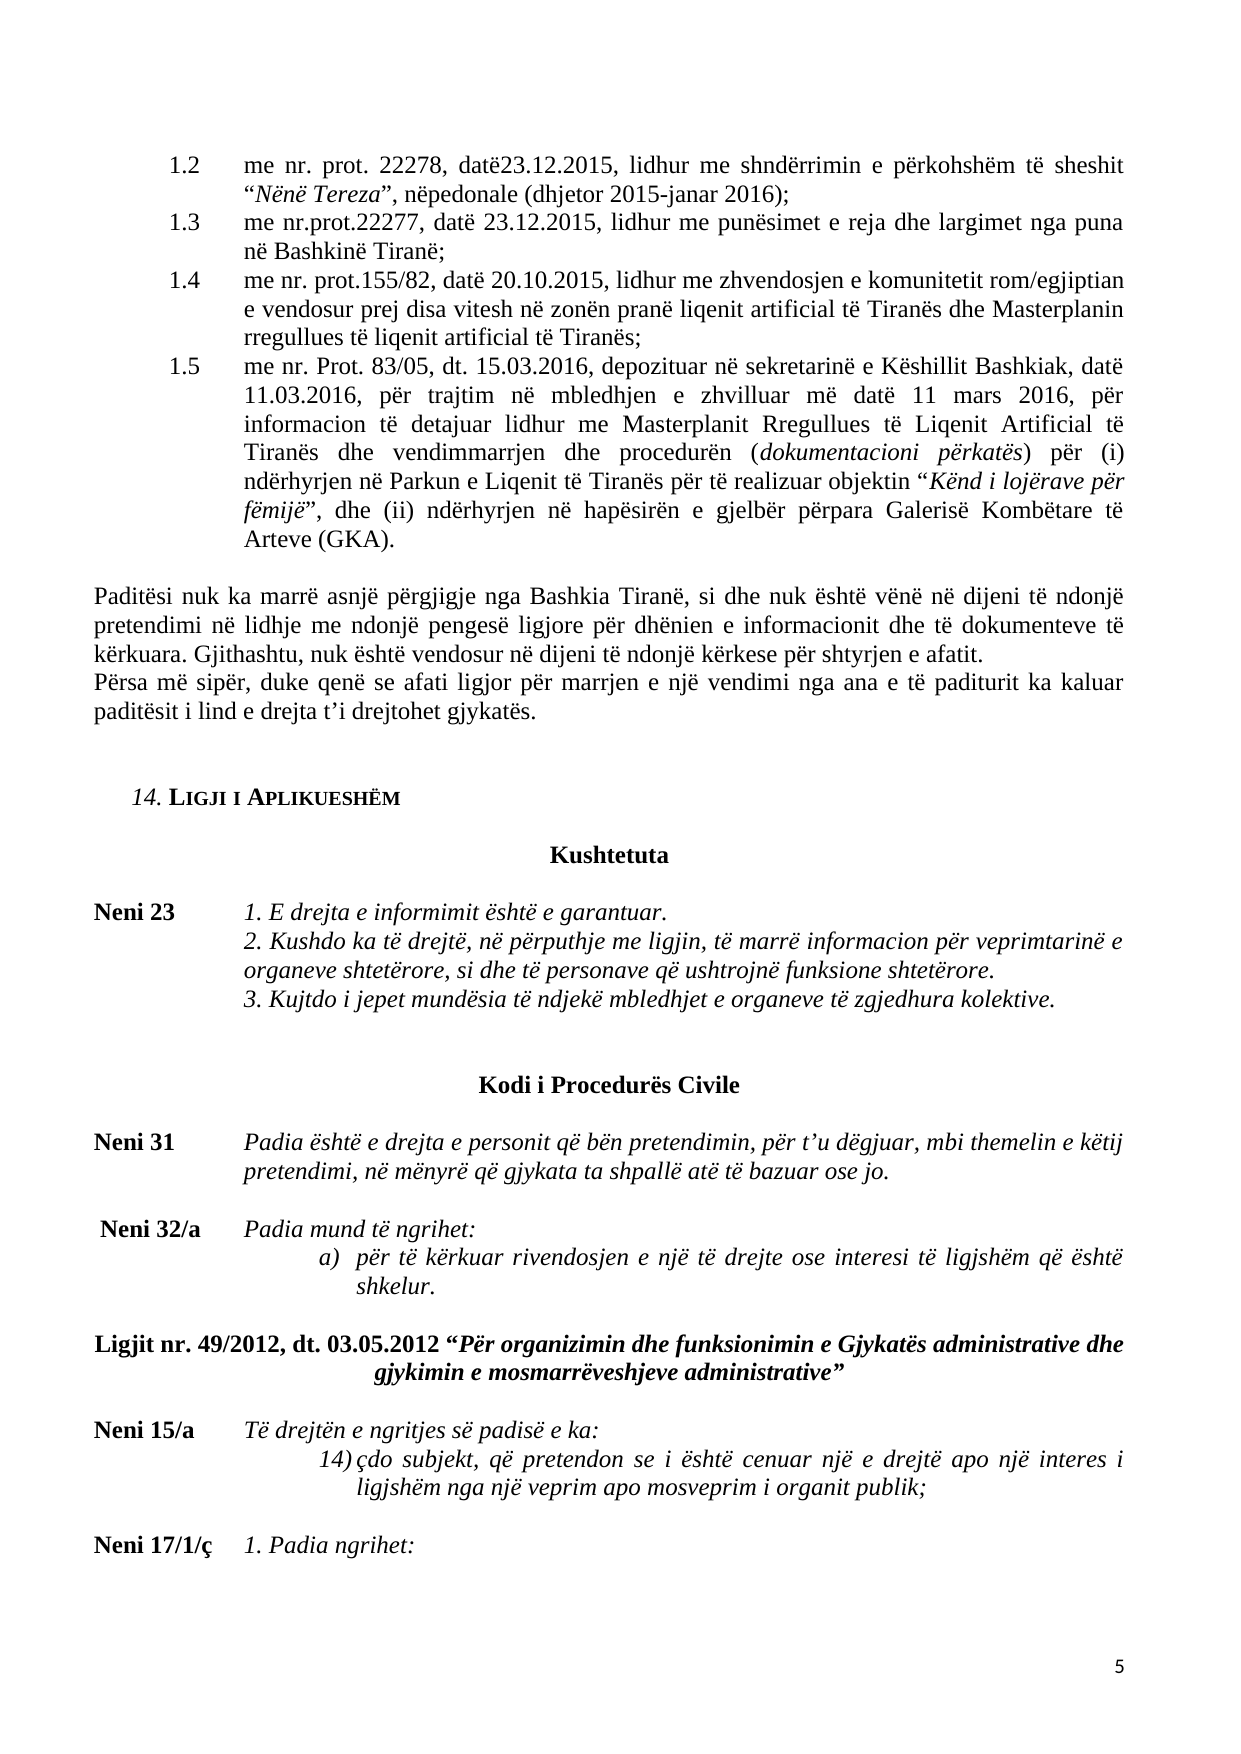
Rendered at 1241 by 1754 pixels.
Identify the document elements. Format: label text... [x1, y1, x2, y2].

text 2. Kushdo ka të drejtë, në përputhje me ligjin, të marrë informacion për veprimtarinë e organeve shtetërore, si dhe të personave që ushtrojnë funksione shtetërore. [244, 926, 1125, 984]
text Përsa më sipër, duke qenë se afati ligjor për marrjen e një vendimi nga ana e të paditurit ka kaluar paditësit i lind e drejta t’i drejtohet gjykatës. [94, 667, 1125, 725]
list çdo subjekt, që pretendon se i është cenuar një e drejtë apo një interes i ligjshëm nga një veprim apo mosveprim i organit publik; [319, 1444, 1125, 1501]
list me nr.prot.22277, datë 23.12.2015, lidhur me punësimet e reja dhe largimet nga puna në Bashkinë Tiranë; [169, 207, 1125, 265]
text Kodi i Procedurës Civile [94, 1070, 1125, 1099]
list me nr. prot.155/82, datë 20.10.2015, lidhur me zhvendosjen e komunitetit rom/egjiptian e vendosur prej disa vitesh në zonën pranë liqenit artificial të Tiranës dhe Masterplanin rregullues të liqenit artificial të Tiranës; [169, 265, 1125, 351]
text Neni 32/a Padia mund të ngrihet: [94, 1214, 1125, 1242]
text Neni 31 Padia është e drejta e personit që bën pretendimin, për t’u dëgjuar, mbi themelin e këtij pretendimi, në mënyrë që gjykata ta shpallë atë të bazuar ose jo. [94, 1127, 1125, 1185]
text Neni 17/1/ç 1. Padia ngrihet: [94, 1530, 1125, 1559]
text Paditësi nuk ka marrë asnjë përgjigje nga Bashkia Tiranë, si dhe nuk është vënë në dijeni të ndonjë pretendimi në lidhje me ndonjë pengesë ligjore për dhënien e informacionit dhe të dokumenteve të kërkuara. Gjithashtu, nuk është vendosur në dijeni të ndonjë kërkese për shtyrjen e afatit. [94, 581, 1125, 667]
list Ligji i Aplikueshëm [131, 782, 1125, 811]
text Kushtetuta [94, 840, 1125, 869]
list me nr. Prot. 83/05, dt. 15.03.2016, depozituar në sekretarinë e Këshillit Bashkiak, datë 11.03.2016, për trajtim në mbledhjen e zhvilluar më datë 11 mars 2016, për informacion të detajuar lidhur me Masterplanit Rregullues të Liqenit Artificial të Tiranës dhe vendimmarrjen dhe procedurën (dokumentacioni përkatës) për (i) ndërhyrjen në Parkun e Liqenit të Tiranës për të realizuar objektin “Kënd i lojërave për fëmijë”, dhe (ii) ndërhyrjen në hapësirën e gjelbër përpara Galerisë Kombëtare të Arteve (GKA). [169, 351, 1125, 552]
list me nr. prot. 22278, datë23.12.2015, lidhur me shndërrimin e përkohshëm të sheshit “Nënë Tereza”, nëpedonale (dhjetor 2015-janar 2016); [169, 150, 1125, 207]
text Neni 23 1. E drejta e informimit është e garantuar. [94, 897, 1125, 926]
text Ligjit nr. 49/2012, dt. 03.05.2012 “Për organizimin dhe funksionimin e Gjykatës administrative dhe gjykimin e mosmarrëveshjeve administrative” [94, 1329, 1125, 1386]
text 3. Kujtdo i jepet mundësia të ndjekë mbledhjet e organeve të zgjedhura kolektive. [244, 984, 1125, 1012]
list për të kërkuar rivendosjen e një të drejte ose interesi të ligjshëm që është shkelur. [319, 1242, 1125, 1300]
text Neni 15/a Të drejtën e ngritjes së padisë e ka: [94, 1415, 1125, 1444]
